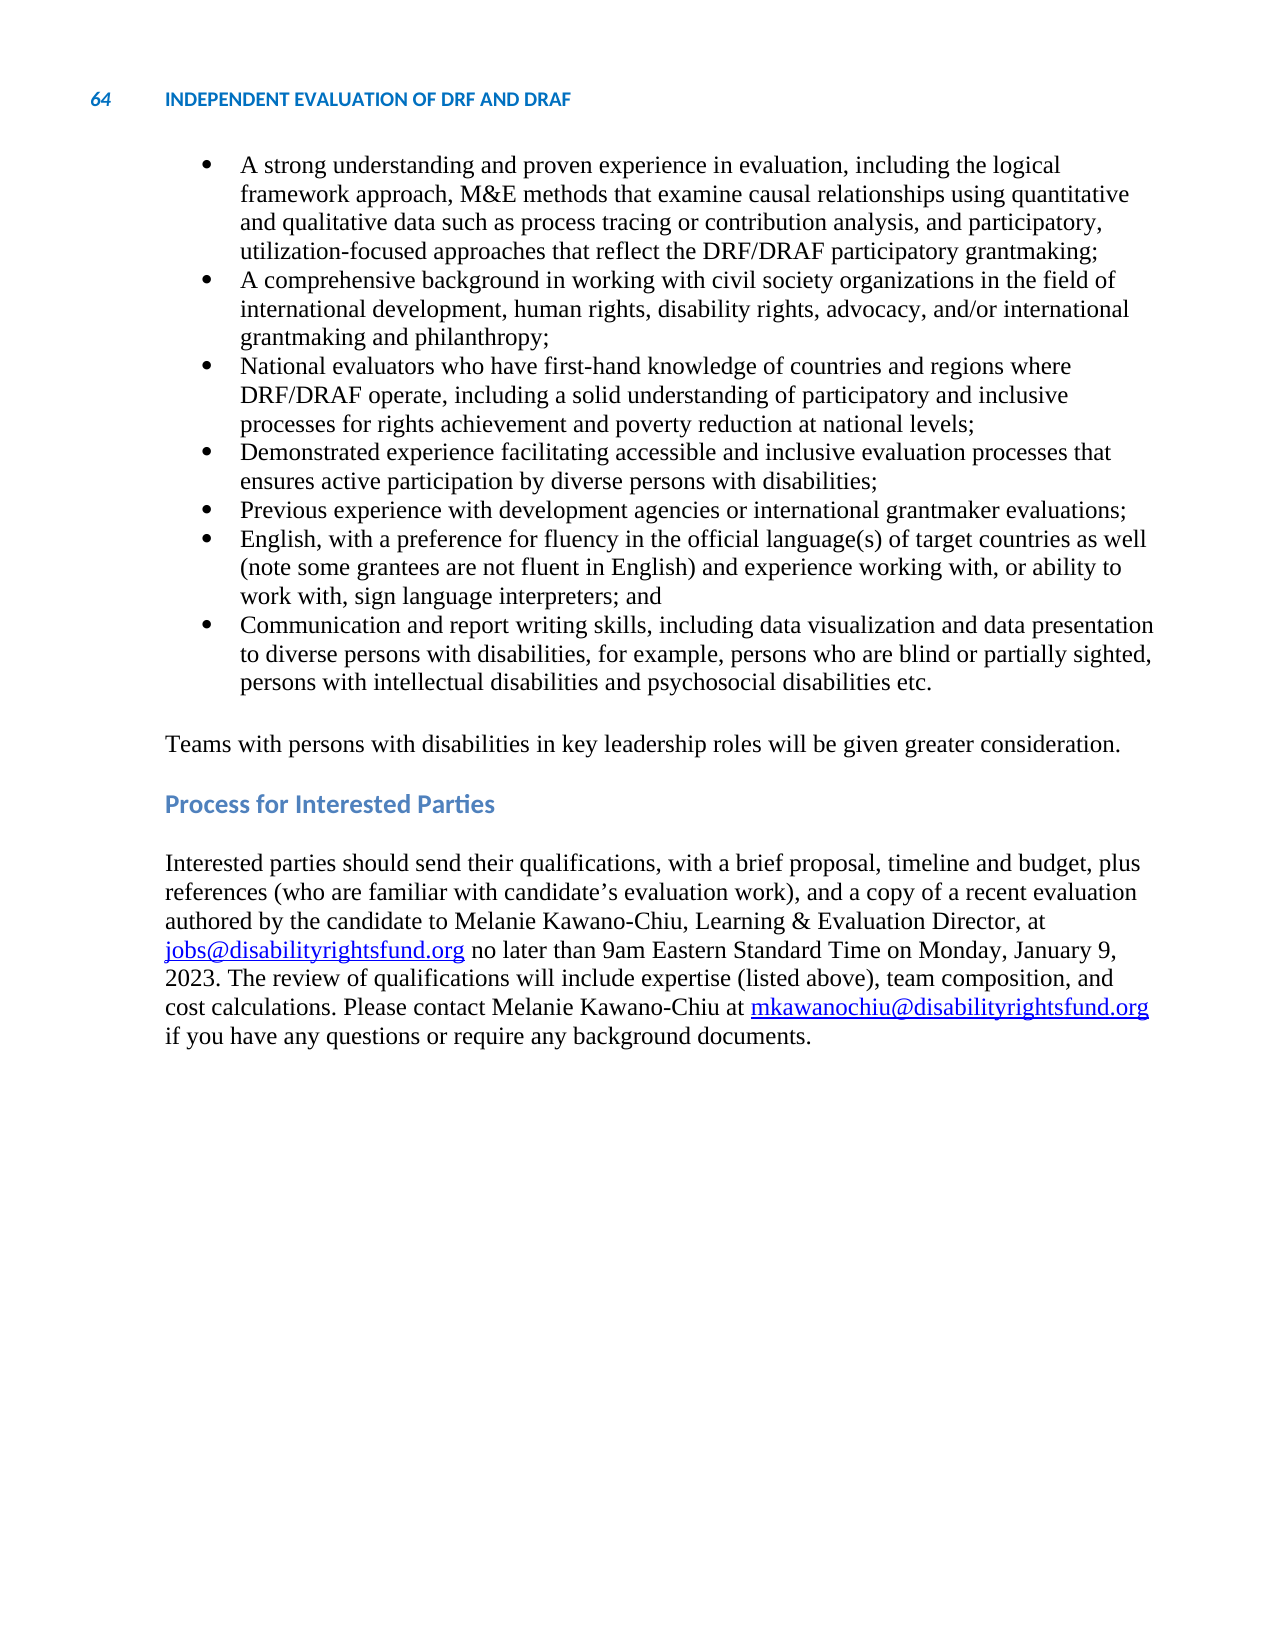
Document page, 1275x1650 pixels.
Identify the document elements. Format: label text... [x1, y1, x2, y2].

list Communication and report writing skills, including data visualization and data presentation to diverse persons with disabilities, for example, persons who are blind or partially sighted, persons with intellectual disabilities and psychosocial disabilities etc. [202, 610, 1155, 696]
list Previous experience with development agencies or international grantmaker evaluations; [202, 495, 1155, 524]
text Teams with persons with disabilities in key leadership roles will be given greater consideration. [165, 729, 1155, 758]
list A comprehensive background in working with civil society organizations in the field of international development, human rights, disability rights, advocacy, and/or international grantmaking and philanthropy; [202, 265, 1155, 351]
list English, with a preference for fluency in the official language(s) of target countries as well (note some grantees are not fluent in English) and experience working with, or ability to work with, sign language interpreters; and [202, 524, 1155, 610]
text Interested parties should send their qualifications, with a brief proposal, timeline and budget, plus references (who are familiar with candidate’s evaluation work), and a copy of a recent evaluation authored by the candidate to Melanie Kawano-Chiu, Learning & Evaluation Director, at jobs@disabilityrightsfund.org no later than 9am Eastern Standard Time on Monday, January 9, 2023. The review of qualifications will include expertise (listed above), team composition, and cost calculations. Please contact Melanie Kawano-Chiu at mkawanochiu@disabilityrightsfund.org if you have any questions or require any background documents. [165, 848, 1155, 1050]
list Demonstrated experience facilitating accessible and inclusive evaluation processes that ensures active participation by diverse persons with disabilities; [202, 437, 1155, 495]
list A strong understanding and proven experience in evaluation, including the logical framework approach, M&E methods that examine causal relationships using quantitative and qualitative data such as process tracing or contribution analysis, and participatory, utilization-focused approaches that reflect the DRF/DRAF participatory grantmaking; [202, 150, 1155, 265]
text Process for Interested Parties [165, 787, 1155, 820]
list National evaluators who have first-hand knowledge of countries and regions where DRF/DRAF operate, including a solid understanding of participatory and inclusive processes for rights achievement and poverty reduction at national levels; [202, 351, 1155, 437]
